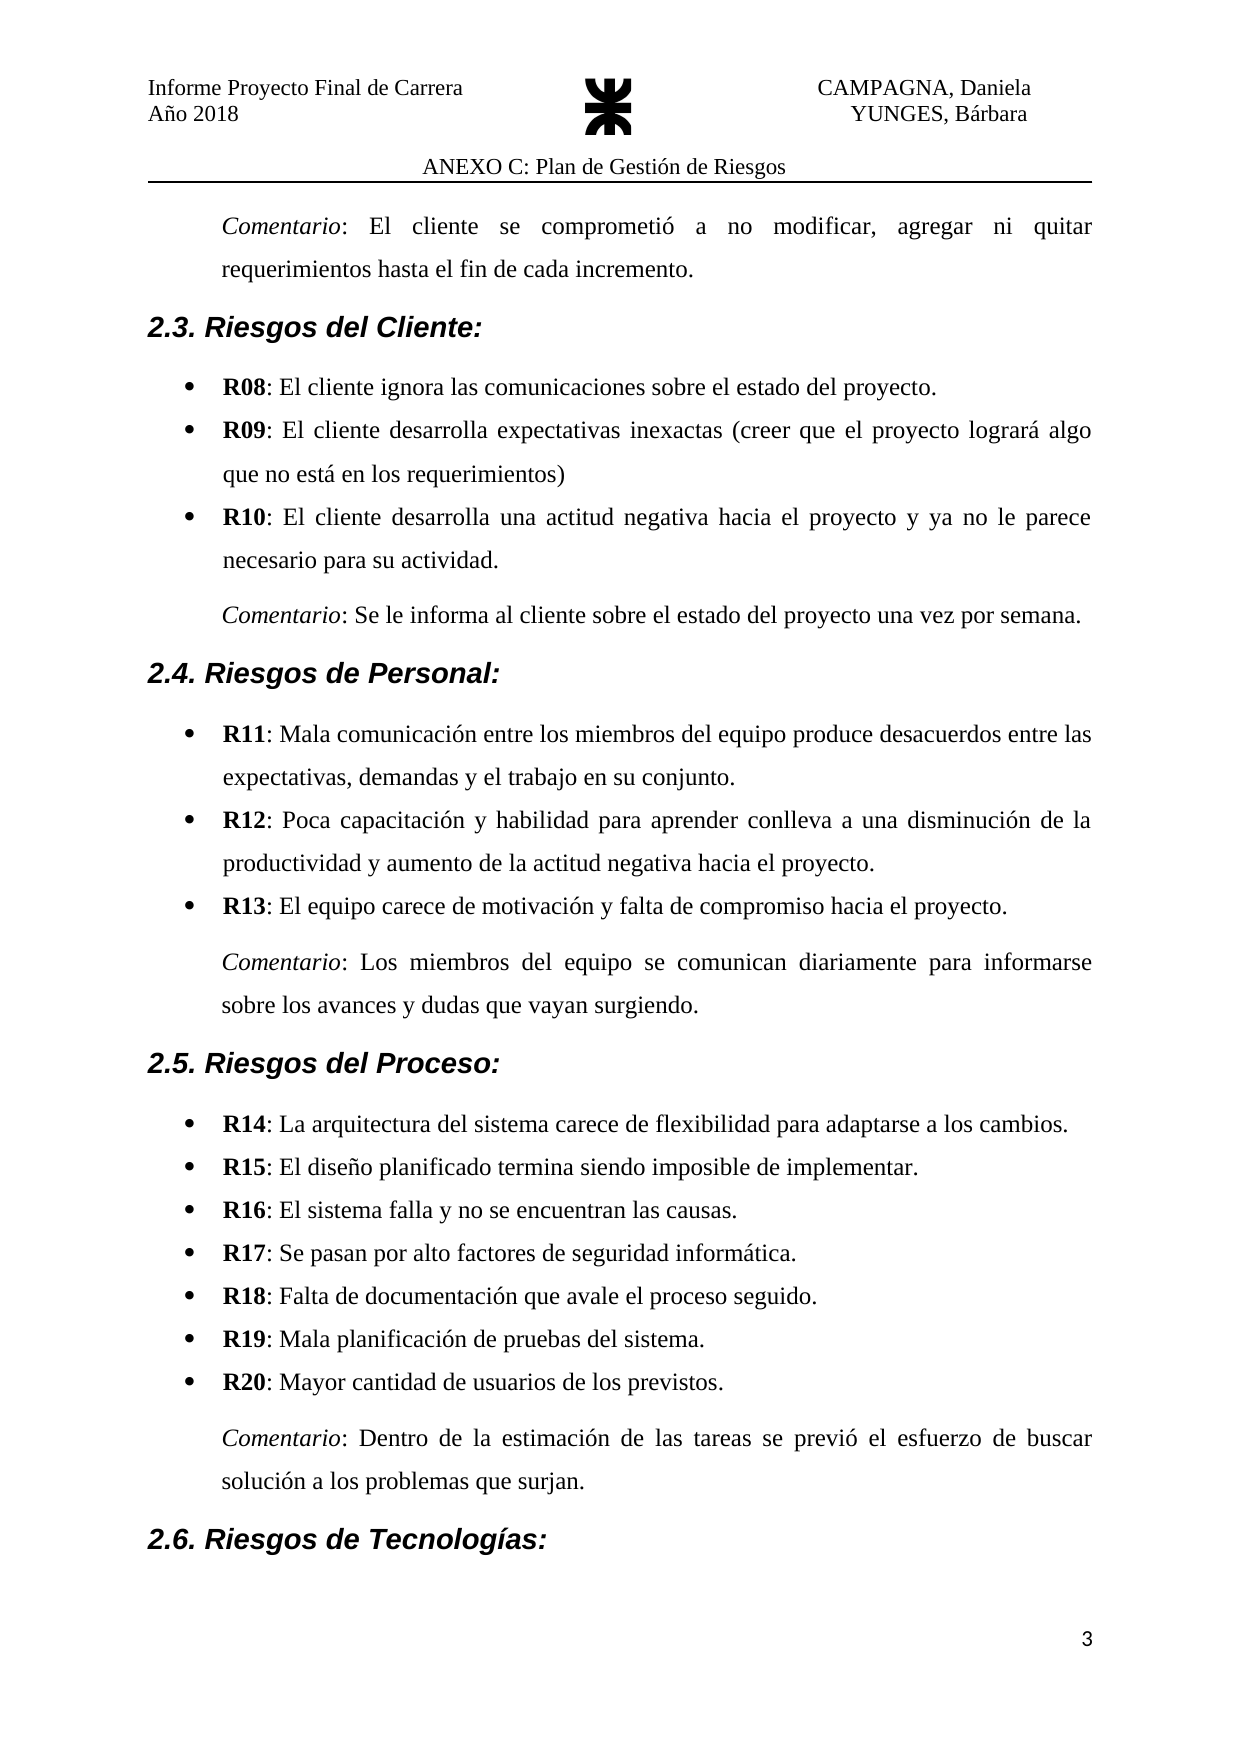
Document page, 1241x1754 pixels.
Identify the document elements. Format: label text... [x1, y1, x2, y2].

list R16: El sistema falla y no se encuentran las causas. [185, 1195, 1092, 1224]
list R12: Poca capacitación y habilidad para aprender conlleva a una disminución de la productividad y aumento de la actitud negativa hacia el proyecto. [185, 805, 1092, 877]
subtitle 2.3. Riesgos del Cliente: [148, 309, 1092, 343]
list R19: Mala planificación de pruebas del sistema. [185, 1324, 1092, 1353]
subtitle 2.6. Riesgos de Tecnologías: [148, 1522, 1092, 1555]
picture [584, 78, 632, 135]
list R15: El diseño planificado termina siendo imposible de implementar. [185, 1152, 1092, 1181]
subtitle 2.4. Riesgos de Personal: [148, 656, 1092, 690]
subtitle 2.5. Riesgos del Proceso: [148, 1046, 1092, 1079]
list R11: Mala comunicación entre los miembros del equipo produce desacuerdos entre las expectativas, demandas y el trabajo en su conjunto. [185, 719, 1092, 791]
text Comentario: Dentro de la estimación de las tareas se previó el esfuerzo de buscar solución a los problemas que surjan. [221, 1423, 1092, 1495]
list R08: El cliente ignora las comunicaciones sobre el estado del proyecto. [185, 372, 1092, 401]
list R09: El cliente desarrolla expectativas inexactas (creer que el proyecto logrará algo que no está en los requerimientos) [185, 416, 1092, 487]
list R17: Se pasan por alto factores de seguridad informática. [185, 1238, 1092, 1267]
text Comentario: El cliente se comprometió a no modificar, agregar ni quitar requerimientos hasta el fin de cada incremento. [221, 211, 1092, 283]
list R13: El equipo carece de motivación y falta de compromiso hacia el proyecto. [185, 891, 1092, 920]
text Comentario: Los miembros del equipo se comunican diariamente para informarse sobre los avances y dudas que vayan surgiendo. [221, 947, 1092, 1019]
list R14: La arquitectura del sistema carece de flexibilidad para adaptarse a los cambios. [185, 1109, 1092, 1137]
list R20: Mayor cantidad de usuarios de los previstos. [185, 1367, 1092, 1396]
text Comentario: Se le informa al cliente sobre el estado del proyecto una vez por semana. [221, 601, 1092, 629]
list R10: El cliente desarrolla una actitud negativa hacia el proyecto y ya no le parece necesario para su actividad. [185, 502, 1092, 574]
list R18: Falta de documentación que avale el proceso seguido. [185, 1281, 1092, 1310]
